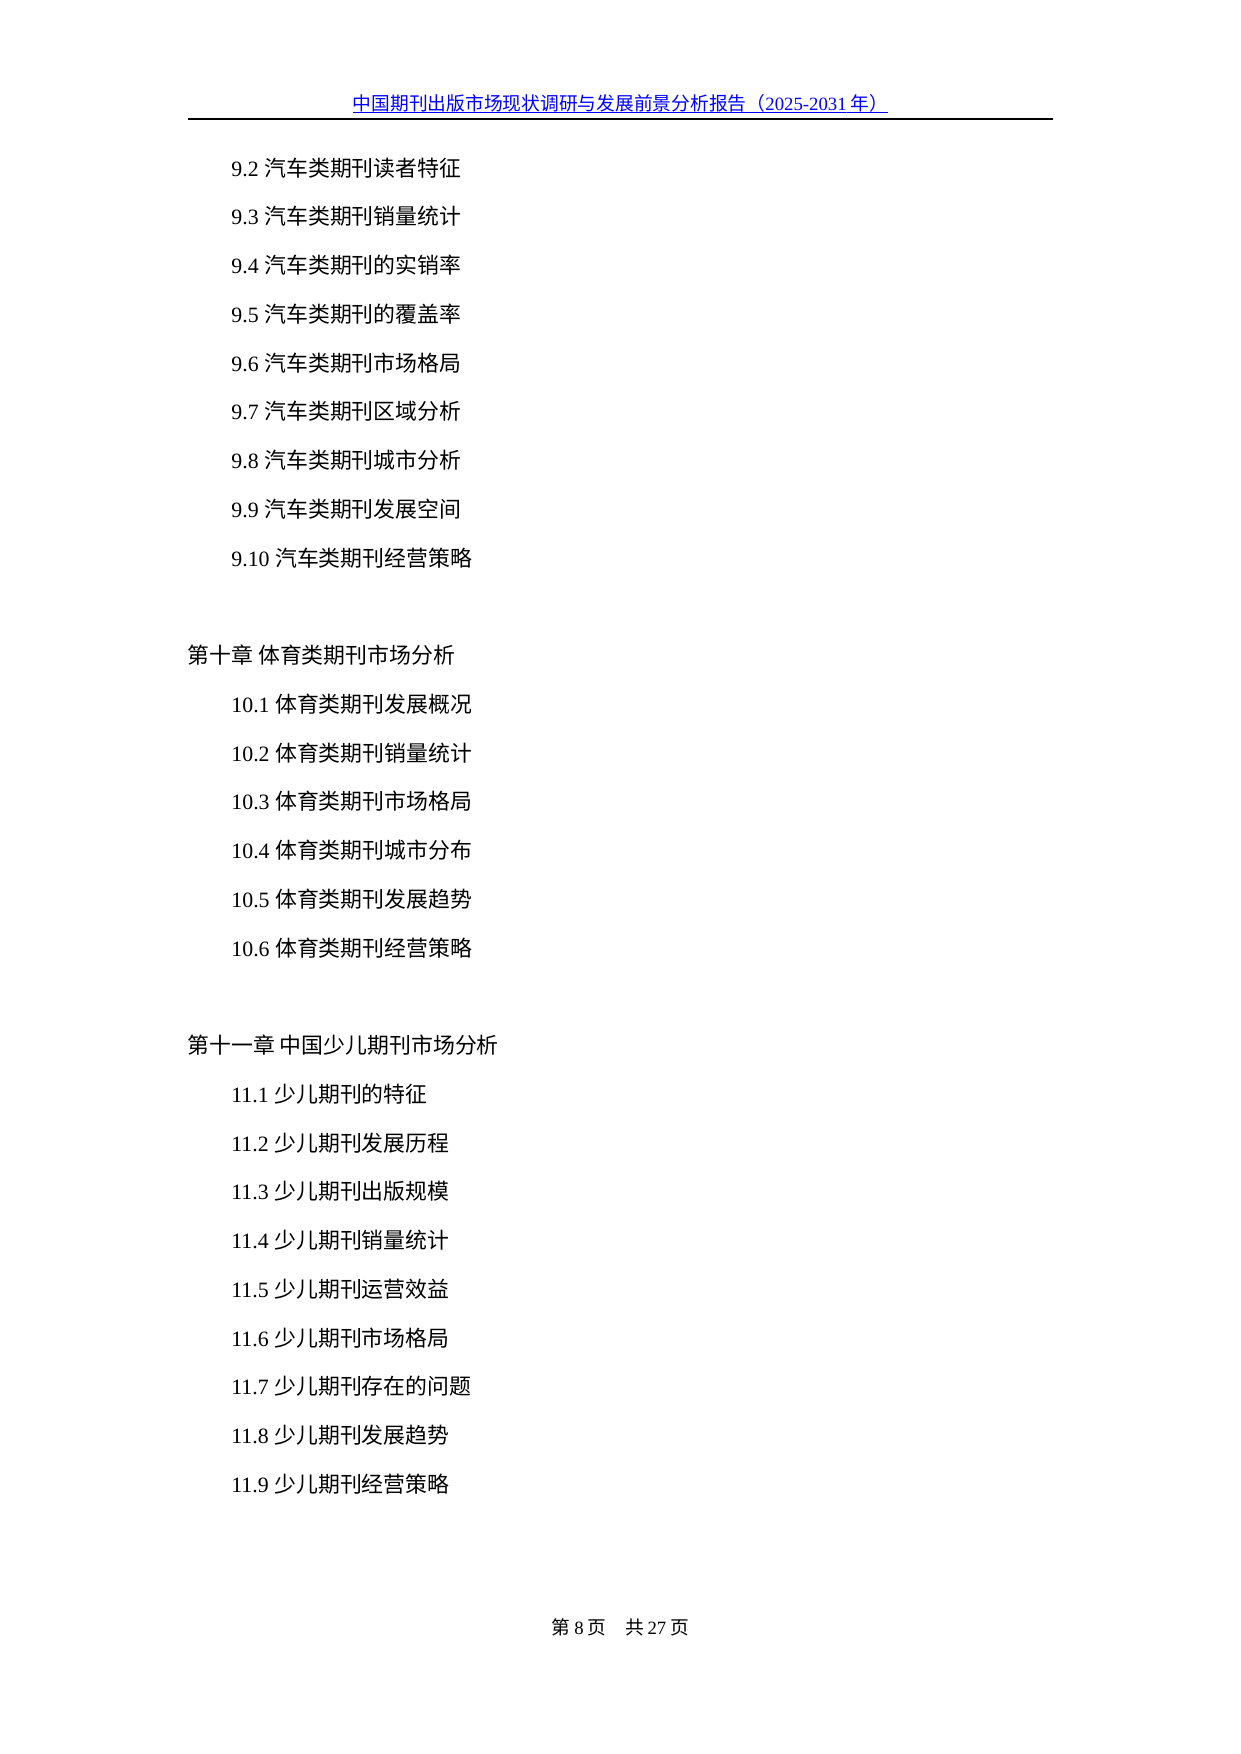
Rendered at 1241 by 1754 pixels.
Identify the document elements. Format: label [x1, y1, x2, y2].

text [187, 150, 1053, 1499]
